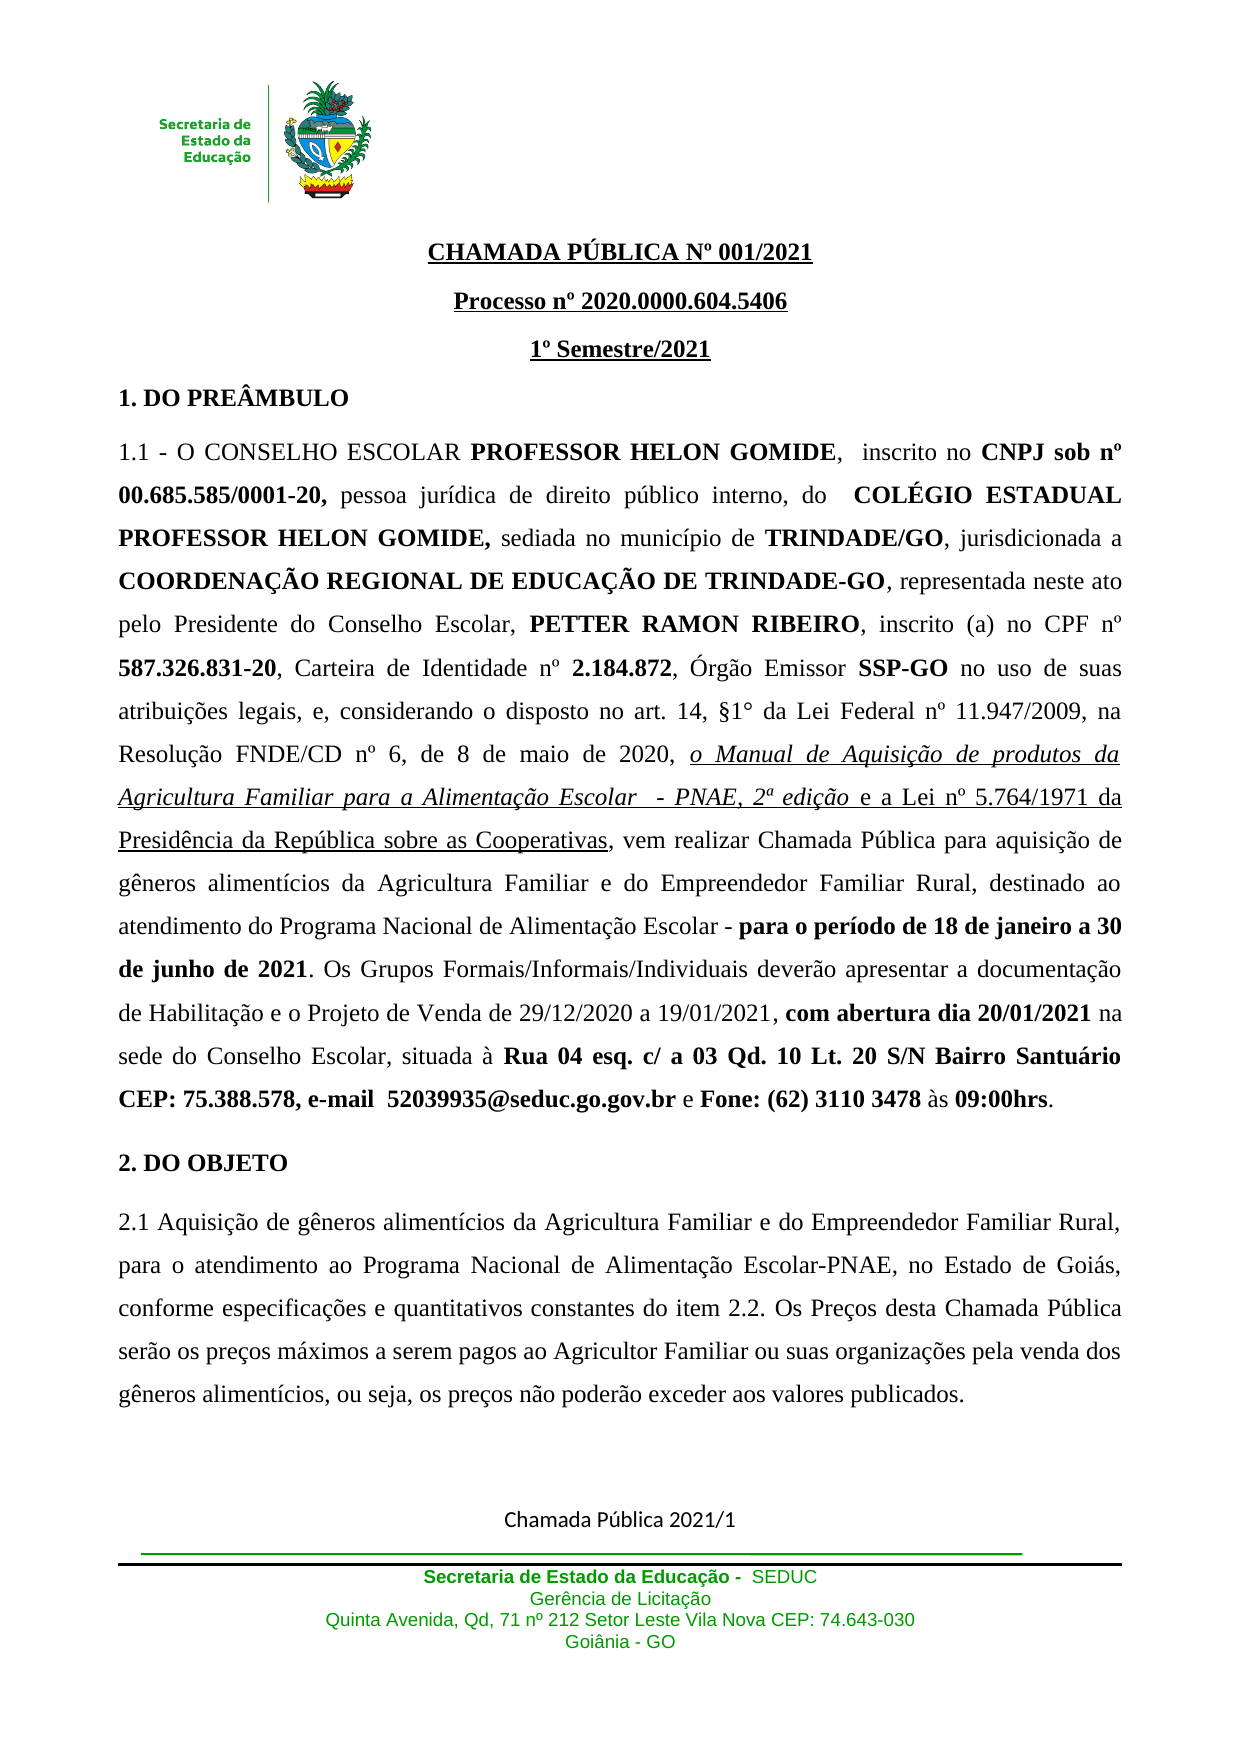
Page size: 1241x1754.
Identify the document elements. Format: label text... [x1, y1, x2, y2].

picture [118, 73, 412, 210]
text 2. DO OBJETO [118, 1148, 1122, 1177]
text 1.1 - O CONSELHO ESCOLAR PROFESSOR HELON GOMIDE, inscrito no CNPJ sob nº 00.685.585/0001-20, pessoa jurídica de direito público interno, do COLÉGIO ESTADUAL PROFESSOR HELON GOMIDE, sediada no município de TRINDADE/GO, jurisdicionada a COORDENAÇÃO REGIONAL DE EDUCAÇÃO DE TRINDADE-GO, representada neste ato pelo Presidente do Conselho Escolar, PETTER RAMON RIBEIRO, inscrito (a) no CPF nº 587.326.831-20, Carteira de Identidade nº 2.184.872, Órgão Emissor SSP-GO no uso de suas atribuições legais, e, considerando o disposto no art. 14, §1° da Lei Federal nº 11.947/2009, na Resolução FNDE/CD nº 6, de 8 de maio de 2020, o Manual de Aquisição de produtos da Agricultura Familiar para a Alimentação Escolar - PNAE, 2ª edição e a Lei nº 5.764/1971 da Presidência da República sobre as Cooperativas, vem realizar Chamada Pública para aquisição de gêneros alimentícios da Agricultura Familiar e do Empreendedor Familiar Rural, destinado ao atendimento do Programa Nacional de Alimentação Escolar - para o período de 18 de janeiro a 30 de junho de 2021. Os Grupos Formais/Informais/Individuais deverão apresentar a documentação de Habilitação e o Projeto de Venda de 29/12/2020 a 19/01/2021, com abertura dia 20/01/2021 na sede do Conselho Escolar, situada à Rua 04 esq. c/ a 03 Qd. 10 Lt. 20 S/N Bairro Santuário CEP: 75.388.578, e-mail 52039935@seduc.go.gov.br e Fone: (62) 3110 3478 às 09:00hrs. [118, 808, 1122, 1113]
text 1. DO PREÂMBULO [118, 383, 1122, 412]
text Processo nº 2020.0000.604.5406 [118, 286, 1122, 314]
text CHAMADA PÚBLICA Nº 001/2021 [118, 237, 1122, 266]
text 1º Semestre/2021 [118, 334, 1122, 363]
text 1.1 - O CONSELHO ESCOLAR PROFESSOR HELON GOMIDE, inscrito no CNPJ sob nº 00.685.585/0001-20, pessoa jurídica de direito público interno, do COLÉGIO ESTADUAL PROFESSOR HELON GOMIDE, sediada no município de TRINDADE/GO, jurisdicionada a COORDENAÇÃO REGIONAL DE EDUCAÇÃO DE TRINDADE-GO, representada neste ato pelo Presidente do Conselho Escolar, PETTER RAMON RIBEIRO, inscrito (a) no CPF nº 587.326.831-20, Carteira de Identidade nº 2.184.872, Órgão Emissor SSP-GO no uso de suas atribuições legais, e, considerando o disposto no art. 14, §1° da Lei Federal nº 11.947/2009, na Resolução FNDE/CD nº 6, de 8 de maio de 2020, o Manual de Aquisição de produtos da Agricultura Familiar para a Alimentação Escolar - PNAE, 2ª edição e a Lei nº 5.764/1971 da Presidência da República sobre as Cooperativas, vem realizar Chamada Pública para aquisição de gêneros alimentícios da Agricultura Familiar e do Empreendedor Familiar Rural, destinado ao atendimento do Programa Nacional de Alimentação Escolar - para o período de 18 de janeiro a 30 de junho de 2021. Os Grupos Formais/Informais/Individuais deverão apresentar a documentação de Habilitação e o Projeto de Venda de 29/12/2020 a 19/01/2021, com abertura dia 20/01/2021 na sede do Conselho Escolar, situada à Rua 04 esq. c/ a 03 Qd. 10 Lt. 20 S/N Bairro Santuário CEP: 75.388.578, e-mail 52039935@seduc.go.gov.br e Fone: (62) 3110 3478 às 09:00hrs. [118, 437, 1122, 807]
text 2.1 Aquisição de gêneros alimentícios da Agricultura Familiar e do Empreendedor Familiar Rural, para o atendimento ao Programa Nacional de Alimentação Escolar-PNAE, no Estado de Goiás, conforme especificações e quantitativos constantes do item 2.2. Os Preços desta Chamada Pública serão os preços máximos a serem pagos ao Agricultor Familiar ou suas organizações pela venda dos gêneros alimentícios, ou seja, os preços não poderão exceder aos valores publicados. [118, 1207, 1122, 1408]
